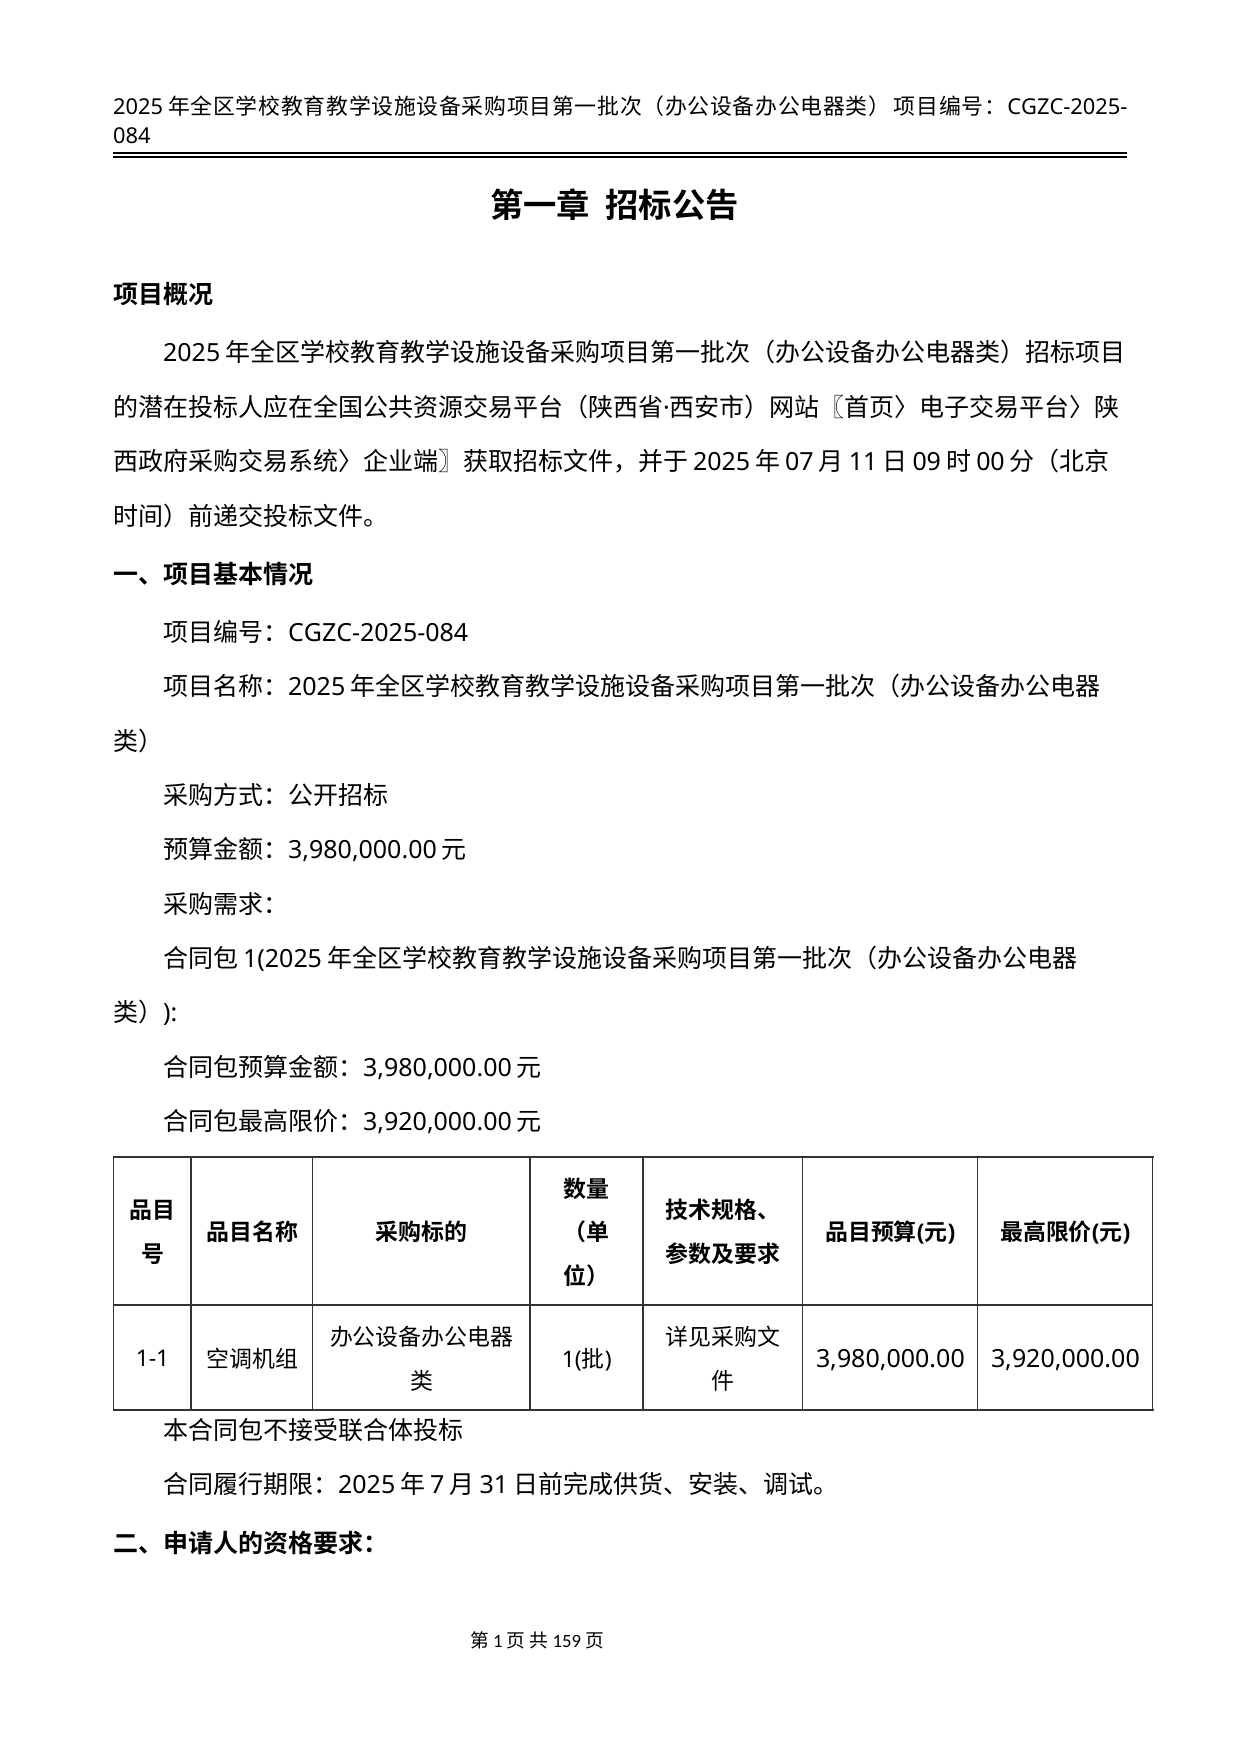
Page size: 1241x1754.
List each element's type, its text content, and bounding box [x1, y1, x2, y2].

table_cell 3,980,000.00 [803, 1306, 977, 1409]
list 本合同包不接受联合体投标 [113, 1411, 1127, 1447]
list 项目概况 [113, 271, 1127, 315]
table_cell 详见采购文件 [644, 1306, 802, 1409]
list 合同包最高限价：3,920,000.00元 [113, 1102, 1127, 1138]
table_header 采购标的 [313, 1158, 529, 1304]
list 项目名称：2025年全区学校教育教学设施设备采购项目第一批次（办公设备办公电器类） [113, 667, 1127, 757]
list 合同包预算金额：3,980,000.00元 [113, 1047, 1127, 1083]
table_cell 1-1 [114, 1306, 190, 1409]
list 采购需求： [113, 884, 1127, 920]
table_header 品目预算(元) [803, 1158, 977, 1304]
table_cell 空调机组 [192, 1306, 312, 1409]
list 项目编号：CGZC-2025-084 [113, 612, 1127, 648]
subtitle 第一章 招标公告 [113, 159, 1116, 247]
table_cell 办公设备办公电器类 [313, 1306, 529, 1409]
table_header 品目号 [114, 1158, 190, 1304]
table_cell 1(批) [531, 1306, 642, 1409]
list 2025年全区学校教育教学设施设备采购项目第一批次（办公设备办公电器类）招标项目的潜在投标人应在全国公共资源交易平台（陕西省·西安市）网站〖首页〉电子交易平台〉陕西政府采购交易系统〉企业端〗获取招标文件，并于2025年07月11日09时00分（北京时间）前递交投标文件。 [113, 333, 1127, 532]
list 一、项目基本情况 [113, 550, 1127, 594]
table_header 品目名称 [192, 1158, 312, 1304]
table_header 最高限价(元) [978, 1158, 1152, 1304]
list 二、申请人的资格要求： [113, 1519, 1127, 1563]
list 合同包1(2025年全区学校教育教学设施设备采购项目第一批次（办公设备办公电器类）): [113, 938, 1127, 1029]
list 合同履行期限：2025年7月31日前完成供货、安装、调试。 [113, 1465, 1127, 1501]
list 采购方式：公开招标 [113, 775, 1127, 812]
table_header 数量（单位） [531, 1158, 642, 1304]
table_cell 3,920,000.00 [978, 1306, 1152, 1409]
list 预算金额：3,980,000.00元 [113, 830, 1127, 866]
table_header 技术规格、参数及要求 [644, 1158, 802, 1304]
